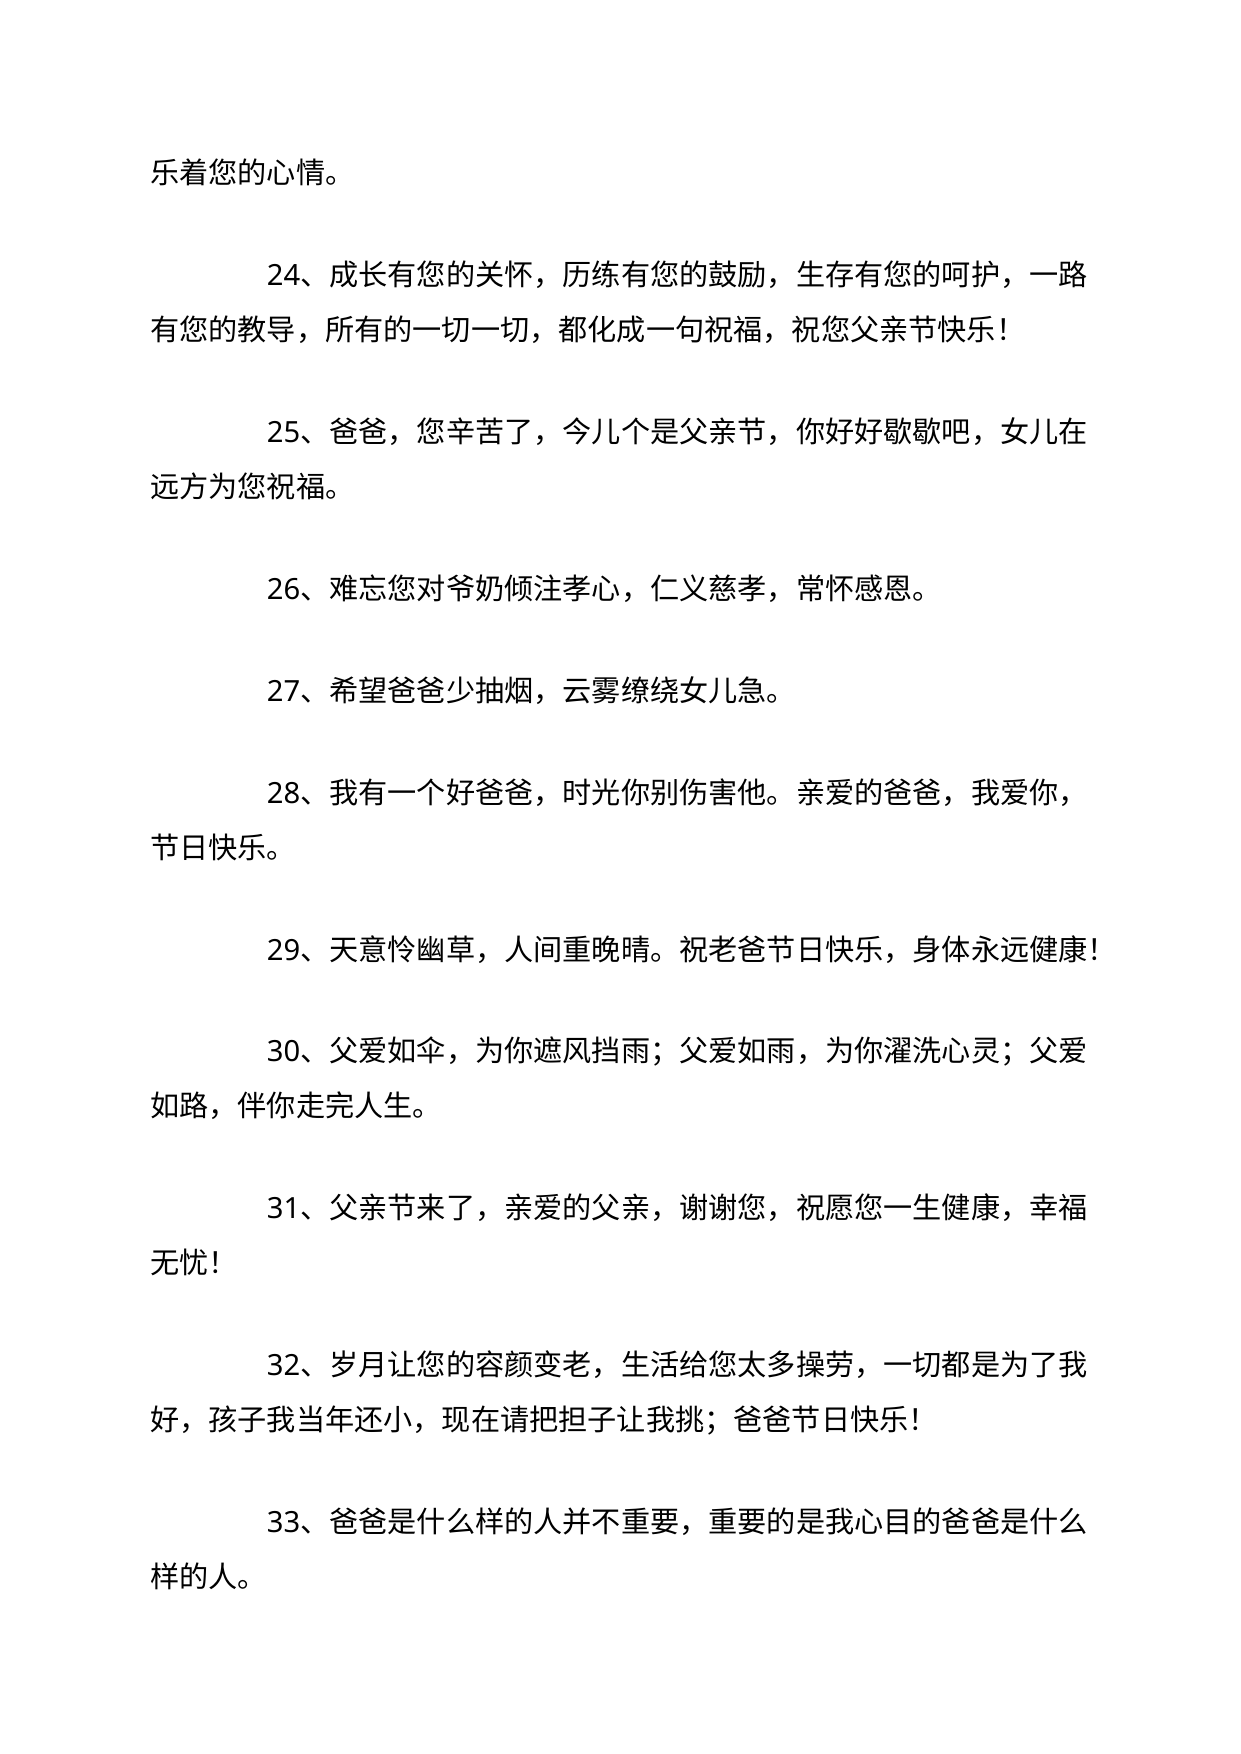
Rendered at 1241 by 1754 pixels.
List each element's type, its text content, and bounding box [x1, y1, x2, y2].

text 31、父亲节来了，亲爱的父亲，谢谢您，祝愿您一生健康，幸福无忧！ [150, 1185, 1090, 1282]
text 28、我有一个好爸爸，时光你别伤害他。亲爱的爸爸，我爱你，节日快乐。 [150, 769, 1090, 867]
text 29、天意怜幽草，人间重晚晴。祝老爸节日快乐，身体永远健康！ [150, 926, 1090, 968]
text 33、爸爸是什么样的人并不重要，重要的是我心目的爸爸是什么样的人。 [150, 1498, 1090, 1596]
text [150, 150, 1090, 192]
text 24、成长有您的关怀，历练有您的鼓励，生存有您的呵护，一路有您的教导，所有的一切一切，都化成一句祝福，祝您父亲节快乐！ [150, 252, 1090, 349]
text 27、希望爸爸少抽烟，云雾缭绕女儿急。 [150, 667, 1090, 710]
text 26、难忘您对爷奶倾注孝心，仁义慈孝，常怀感恩。 [150, 565, 1090, 608]
text 32、岁月让您的容颜变老，生活给您太多操劳，一切都是为了我好，孩子我当年还小，现在请把担子让我挑；爸爸节日快乐！ [150, 1342, 1090, 1439]
text 25、爸爸，您辛苦了，今儿个是父亲节，你好好歇歇吧，女儿在远方为您祝福。 [150, 408, 1090, 506]
text 30、父爱如伞，为你遮风挡雨；父爱如雨，为你濯洗心灵；父爱如路，伴你走完人生。 [150, 1028, 1090, 1125]
